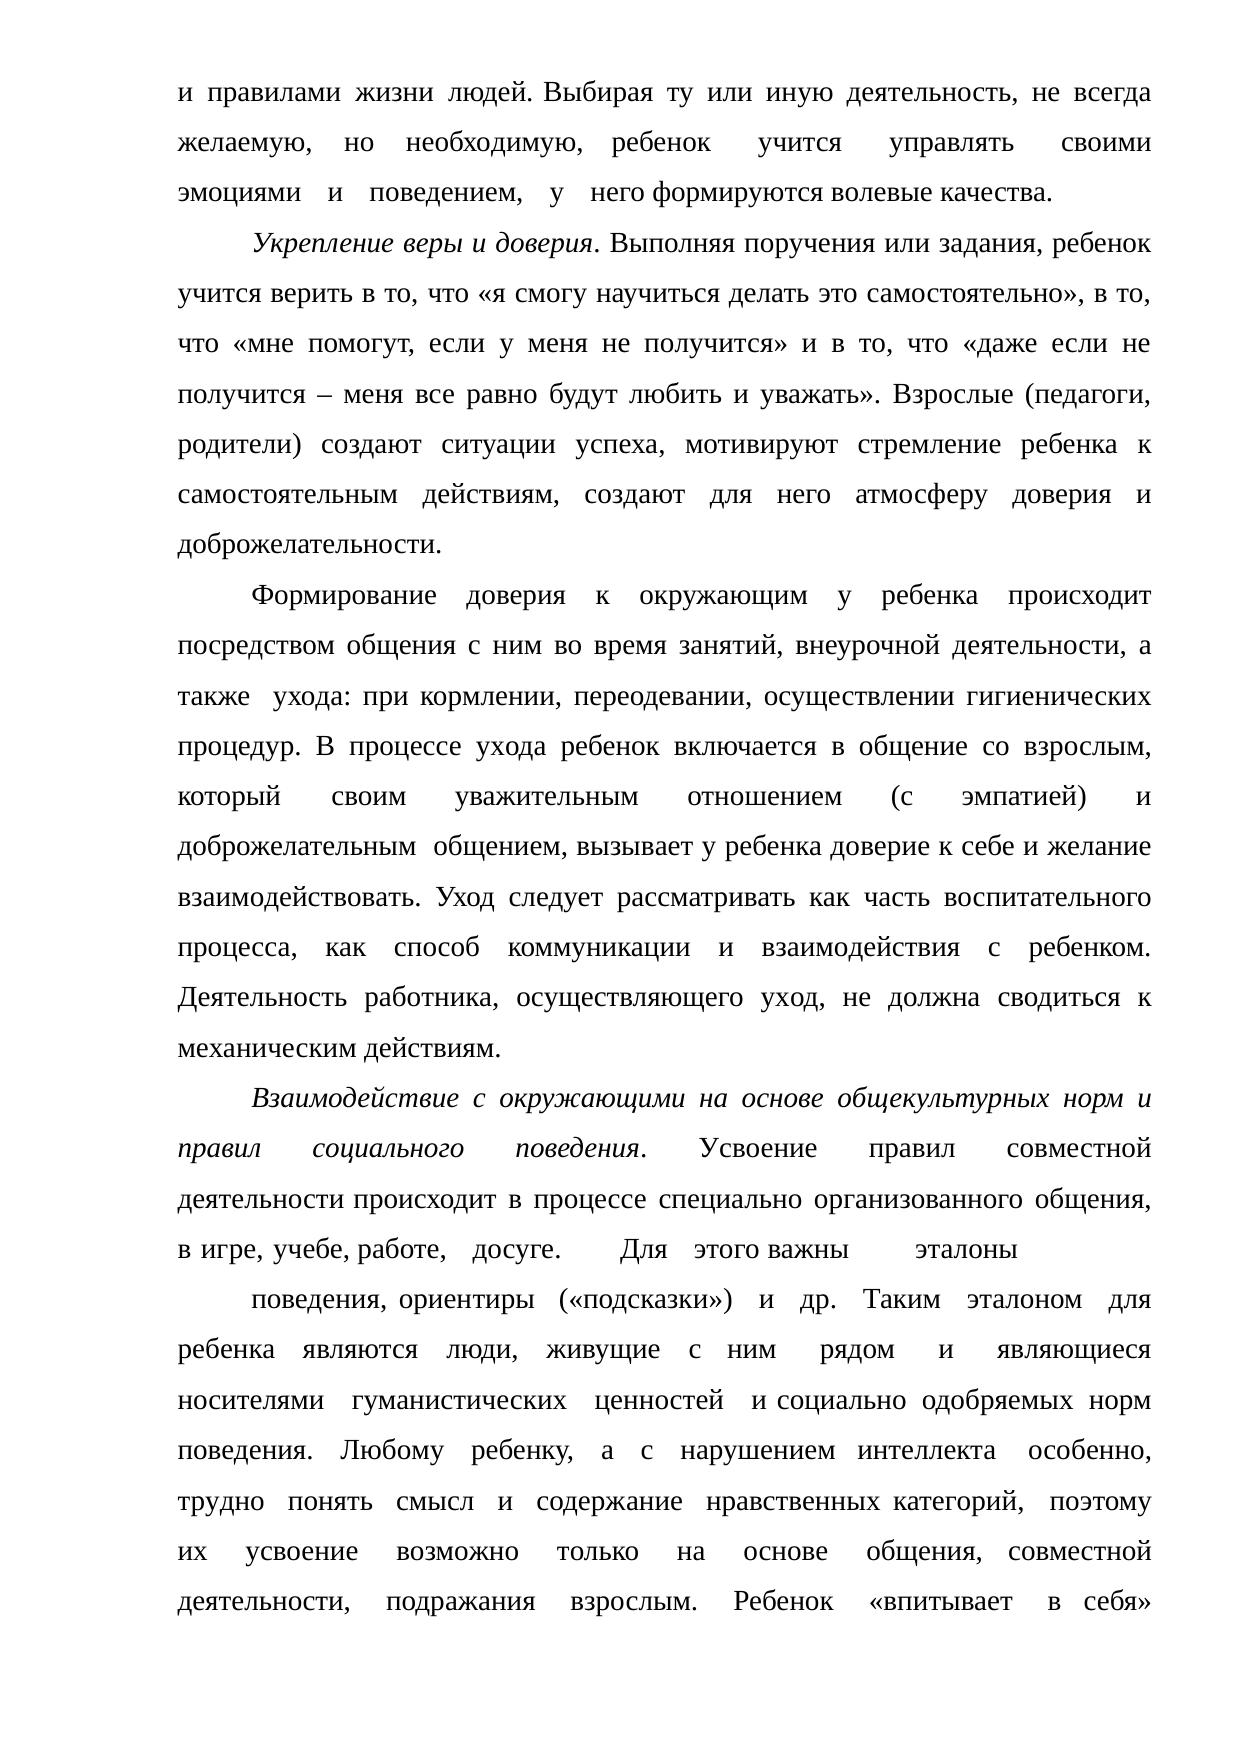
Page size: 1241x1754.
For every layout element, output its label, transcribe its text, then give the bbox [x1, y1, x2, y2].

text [177, 74, 1152, 208]
text Укрепление веры и доверия. Выполняя поручения или задания, ребенок учится верить в то, что «я смогу научиться делать это самостоятельно», в то, что «мне помогут, если у меня не получится» и в то, что «даже если не получится – меня все равно будут любить и уважать». Взрослые (педагоги, родители) создают ситуации успеха, мотивируют стремление ребенка к самостоятельным действиям, создают для него атмосферу доверия и доброжелательности. [177, 225, 1152, 560]
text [177, 1080, 1152, 1617]
text Формирование доверия к окружающим у ребенка происходит посредством общения с ним во время занятий, внеурочной деятельности, а также ухода: при кормлении, переодевании, осуществлении гигиенических процедур. В процессе ухода ребенок включается в общение со взрослым, который своим уважительным отношением (с эмпатией) и доброжелательным общением, вызывает у ребенка доверие к себе и желание взаимодействовать. Уход следует рассматривать как часть воспитательного процесса, как способ коммуникации и взаимодействия с ребенком. Деятельность работника, осуществляющего уход, не должна сводиться к механическим действиям. [177, 577, 1152, 1063]
